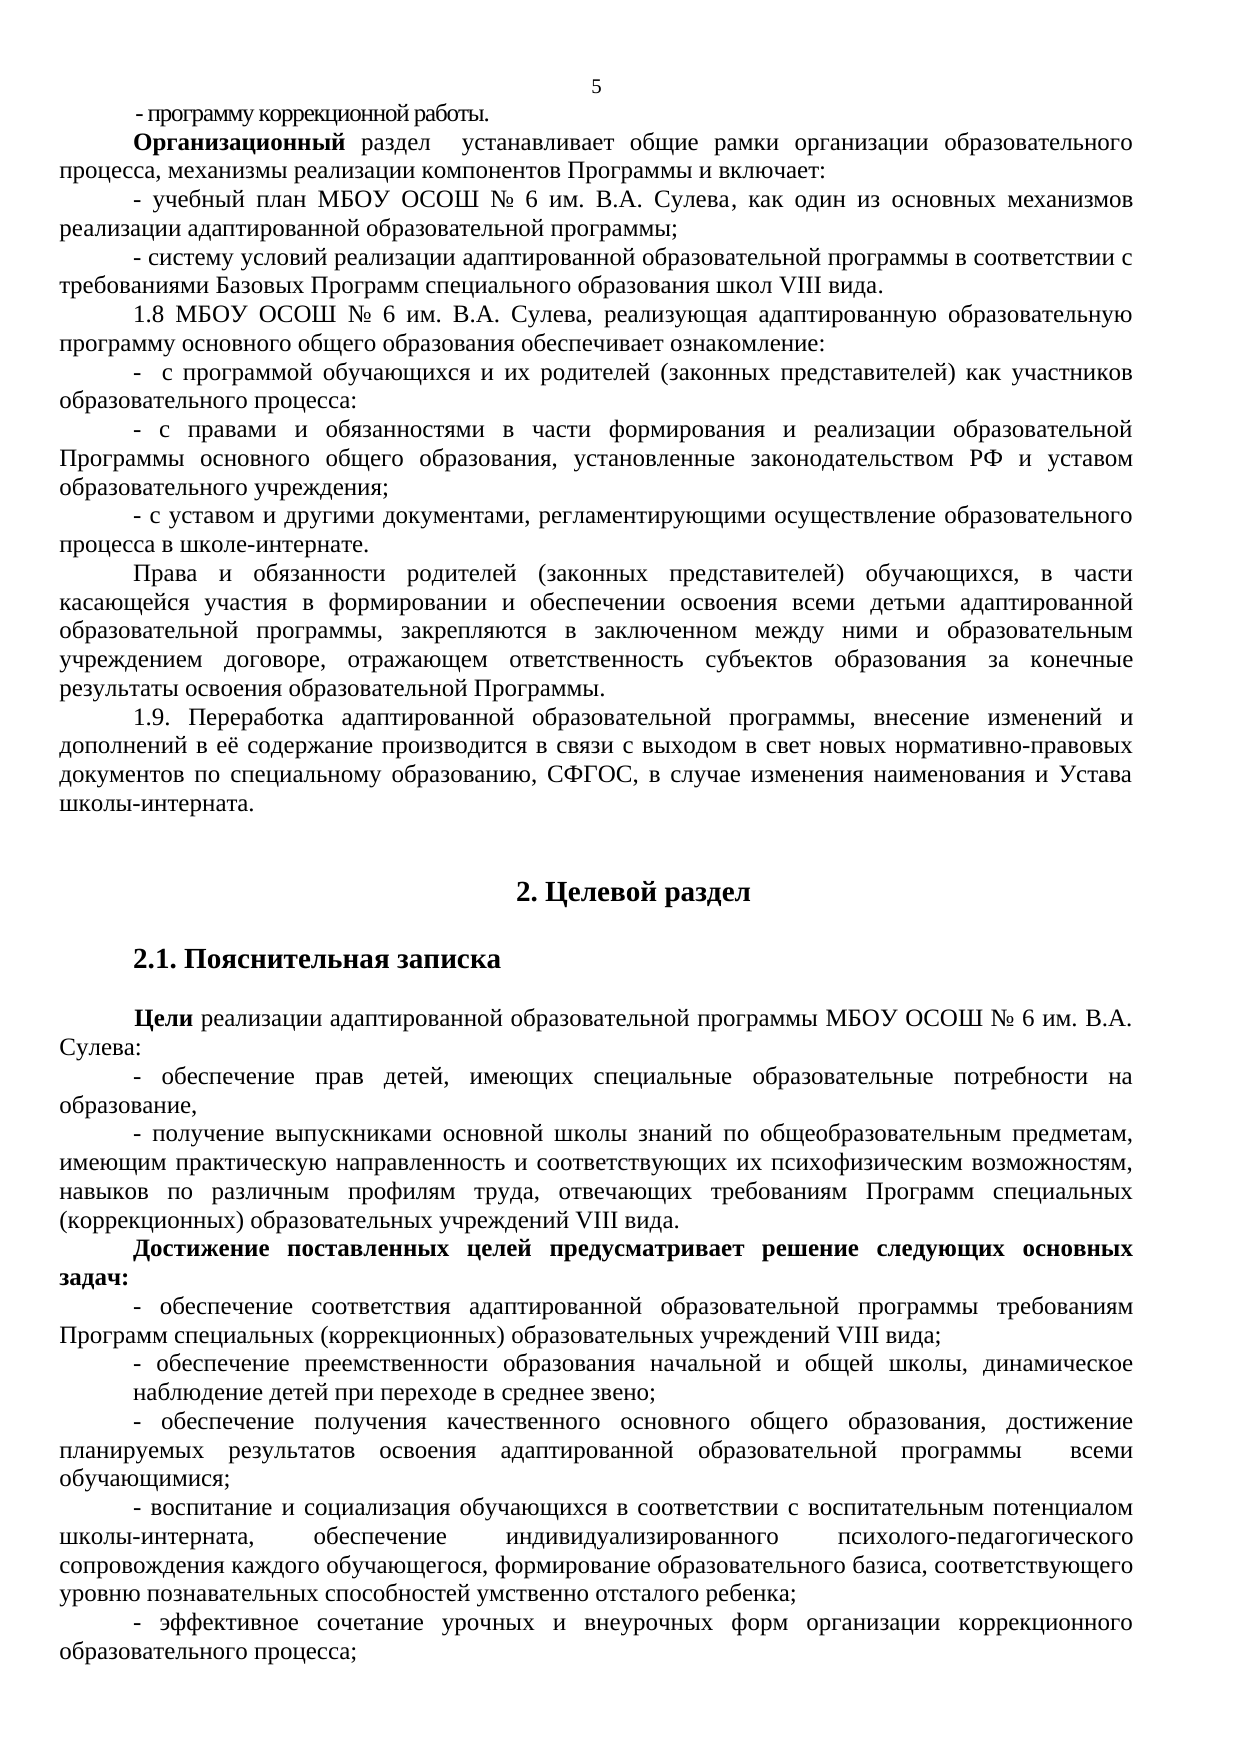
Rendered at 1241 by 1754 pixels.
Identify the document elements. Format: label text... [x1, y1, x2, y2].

text - обеспечение прав детей, имеющих специальные образовательные потребности на образование, [59, 1061, 1134, 1118]
text - с правами и обязанностями в части формирования и реализации образовательной Программы основного общего образования, установленные законодательством РФ и уставом образовательного учреждения; [59, 414, 1134, 500]
text - учебный план МБОУ ОСОШ № 6 им. В.А. Сулева, как один из основных механизмов реализации адаптированной образовательной программы; [59, 184, 1134, 242]
text - получение выпускниками основной школы знаний по общеобразовательным предметам, имеющим практическую направленность и соответствующих их психофизическим возможностям, навыков по различным профилям труда, отвечающих требованиям Программ специальных (коррекционных) образовательных учреждений VIII вида. [59, 1118, 1134, 1233]
text - обеспечение преемственности образования начальной и общей школы, динамическое наблюдение детей при переходе в среднее звено; [133, 1348, 1134, 1406]
text - эффективное сочетание урочных и внеурочных форм организации коррекционного образовательного процесса; [59, 1607, 1134, 1665]
text 2.1. Пояснительная записка [59, 941, 1134, 975]
text 1.8 МБОУ ОСОШ № 6 им. В.А. Сулева, реализующая адаптированную образовательную программу основного общего образования обеспечивает ознакомление: [59, 299, 1134, 357]
text Достижение поставленных целей предусматривает решение следующих основных задач: [59, 1233, 1134, 1291]
text Цели реализации адаптированной образовательной программы МБОУ ОСОШ № 6 им. В.А. Сулева: [59, 1003, 1134, 1061]
text - обеспечение соответствия адаптированной образовательной программы требованиям Программ специальных (коррекционных) образовательных учреждений VIII вида; [59, 1291, 1134, 1348]
text - программу коррекционной работы. [135, 98, 1134, 127]
text Права и обязанности родителей (законных представителей) обучающихся, в части касающейся участия в формировании и обеспечении освоения всеми детьми адаптированной образовательной программы, закрепляются в заключенном между ними и образовательным учреждением договоре, отражающем ответственность субъектов образования за конечные результаты освоения образовательной Программы. [59, 558, 1134, 702]
text - с программой обучающихся и их родителей (законных представителей) как участников образовательного процесса: [59, 357, 1134, 414]
text - систему условий реализации адаптированной образовательной программы в соответствии с требованиями Базовых Программ специального образования школ VIII вида. [59, 242, 1134, 299]
text - с уставом и другими документами, регламентирующими осуществление образовательного процесса в школе-интернате. [59, 500, 1134, 558]
text Организационный раздел устанавливает общие рамки организации образовательного процесса, механизмы реализации компонентов Программы и включает: [59, 127, 1134, 184]
text - воспитание и социализация обучающихся в соответствии с воспитательным потенциалом школы-интерната, обеспечение индивидуализированного психолого-педагогического сопровождения каждого обучающегося, формирование образовательного базиса, соответствующего уровню познавательных способностей умственно отсталого ребенка; [59, 1492, 1134, 1607]
text - обеспечение получения качественного основного общего образования, достижение планируемых результатов освоения адаптированной образовательной программы всеми обучающимися; [59, 1406, 1134, 1492]
text 1.9. Переработка адаптированной образовательной программы, внесение изменений и дополнений в её содержание производится в связи с выходом в свет новых нормативно-правовых документов по специальному образованию, СФГОС, в случае изменения наименования и Устава школы-интерната. [59, 702, 1134, 817]
text 2. Целевой раздел [59, 874, 1134, 908]
